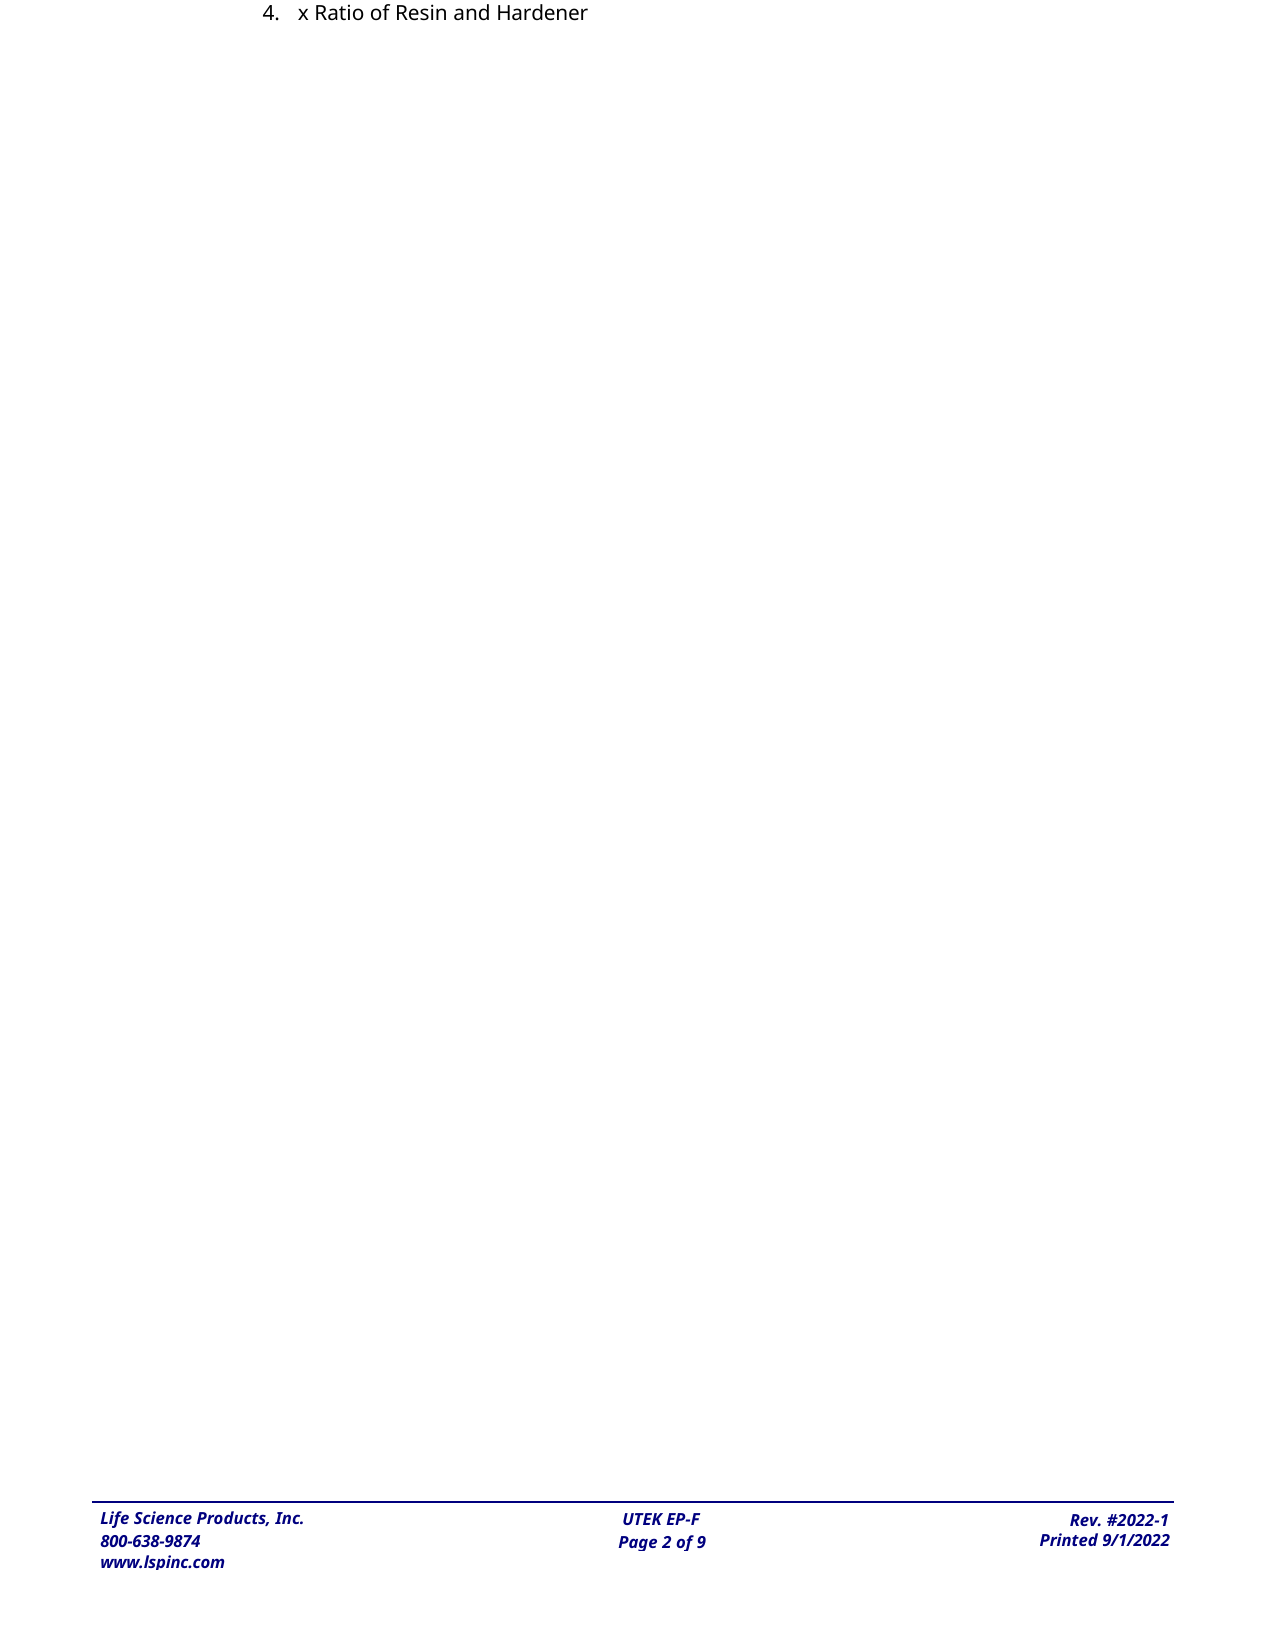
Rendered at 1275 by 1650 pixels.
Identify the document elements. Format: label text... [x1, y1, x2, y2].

list x Ratio of Resin and Hardener [262, 0, 1150, 25]
